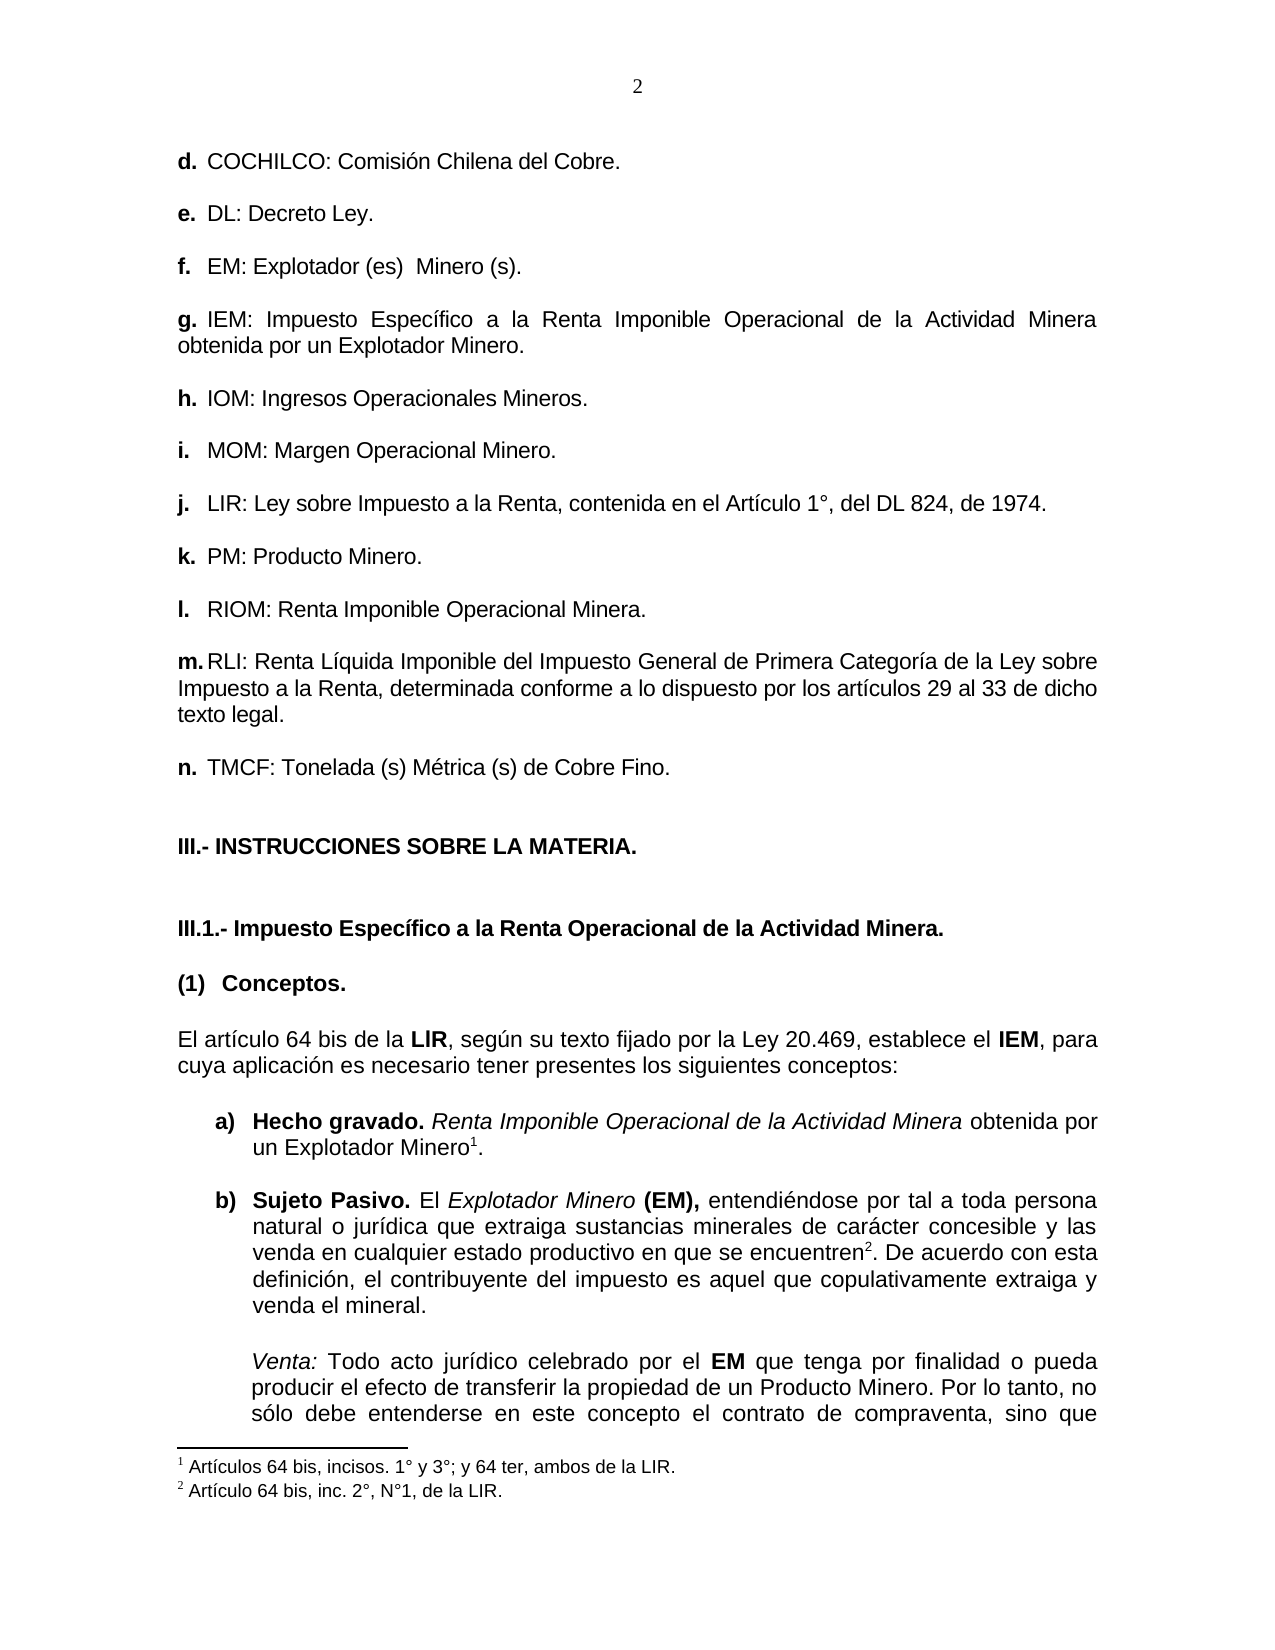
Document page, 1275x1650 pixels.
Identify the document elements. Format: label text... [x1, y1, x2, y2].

list IOM: Ingresos Operacionales Mineros. [177, 385, 1098, 411]
list DL: Decreto Ley. [177, 200, 1098, 227]
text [251, 1348, 1098, 1427]
text III.1.- Impuesto Específico a la Renta Operacional de la Actividad Minera. [177, 915, 1098, 941]
text III.- INSTRUCCIONES SOBRE LA MATERIA. [177, 833, 1098, 859]
list PM: Producto Minero. [177, 543, 1098, 569]
list Sujeto Pasivo. El Explotador Minero (EM), entendiéndose por tal a toda persona natural o jurídica que extraiga sustancias minerales de carácter concesible y las venda en cualquier estado productivo en que se encuentren. De acuerdo con esta definición, el contribuyente del impuesto es aquel que copulativamente extraiga y venda el mineral. [215, 1187, 1098, 1318]
text El artículo 64 bis de la LlR, según su texto fijado por la Ley 20.469, establece el IEM, para cuya aplicación es necesario tener presentes los siguientes conceptos: [177, 1026, 1098, 1078]
list LIR: Ley sobre Impuesto a la Renta, contenida en el Artículo 1°, del DL 824, de 1974. [177, 490, 1098, 517]
list TMCF: Tonelada (s) Métrica (s) de Cobre Fino. [177, 754, 1098, 780]
list Hecho gravado. Renta Imponible Operacional de la Actividad Minera obtenida por un Explotador Minero. [215, 1108, 1098, 1160]
list MOM: Margen Operacional Minero. [177, 437, 1098, 464]
list IEM: Impuesto Específico a la Renta Imponible Operacional de la Actividad Minera obtenida por un Explotador Minero. [177, 306, 1098, 358]
list RIOM: Renta Imponible Operacional Minera. [177, 596, 1098, 622]
list COCHILCO: Comisión Chilena del Cobre. [177, 148, 1098, 174]
list Conceptos. [177, 970, 1098, 997]
list RLI: Renta Líquida Imponible del Impuesto General de Primera Categoría de la Ley sobre Impuesto a la Renta, determinada conforme a lo dispuesto por los artículos 29 al 33 de dicho texto legal. [177, 648, 1098, 727]
list EM: Explotador (es) Minero (s). [177, 253, 1098, 279]
